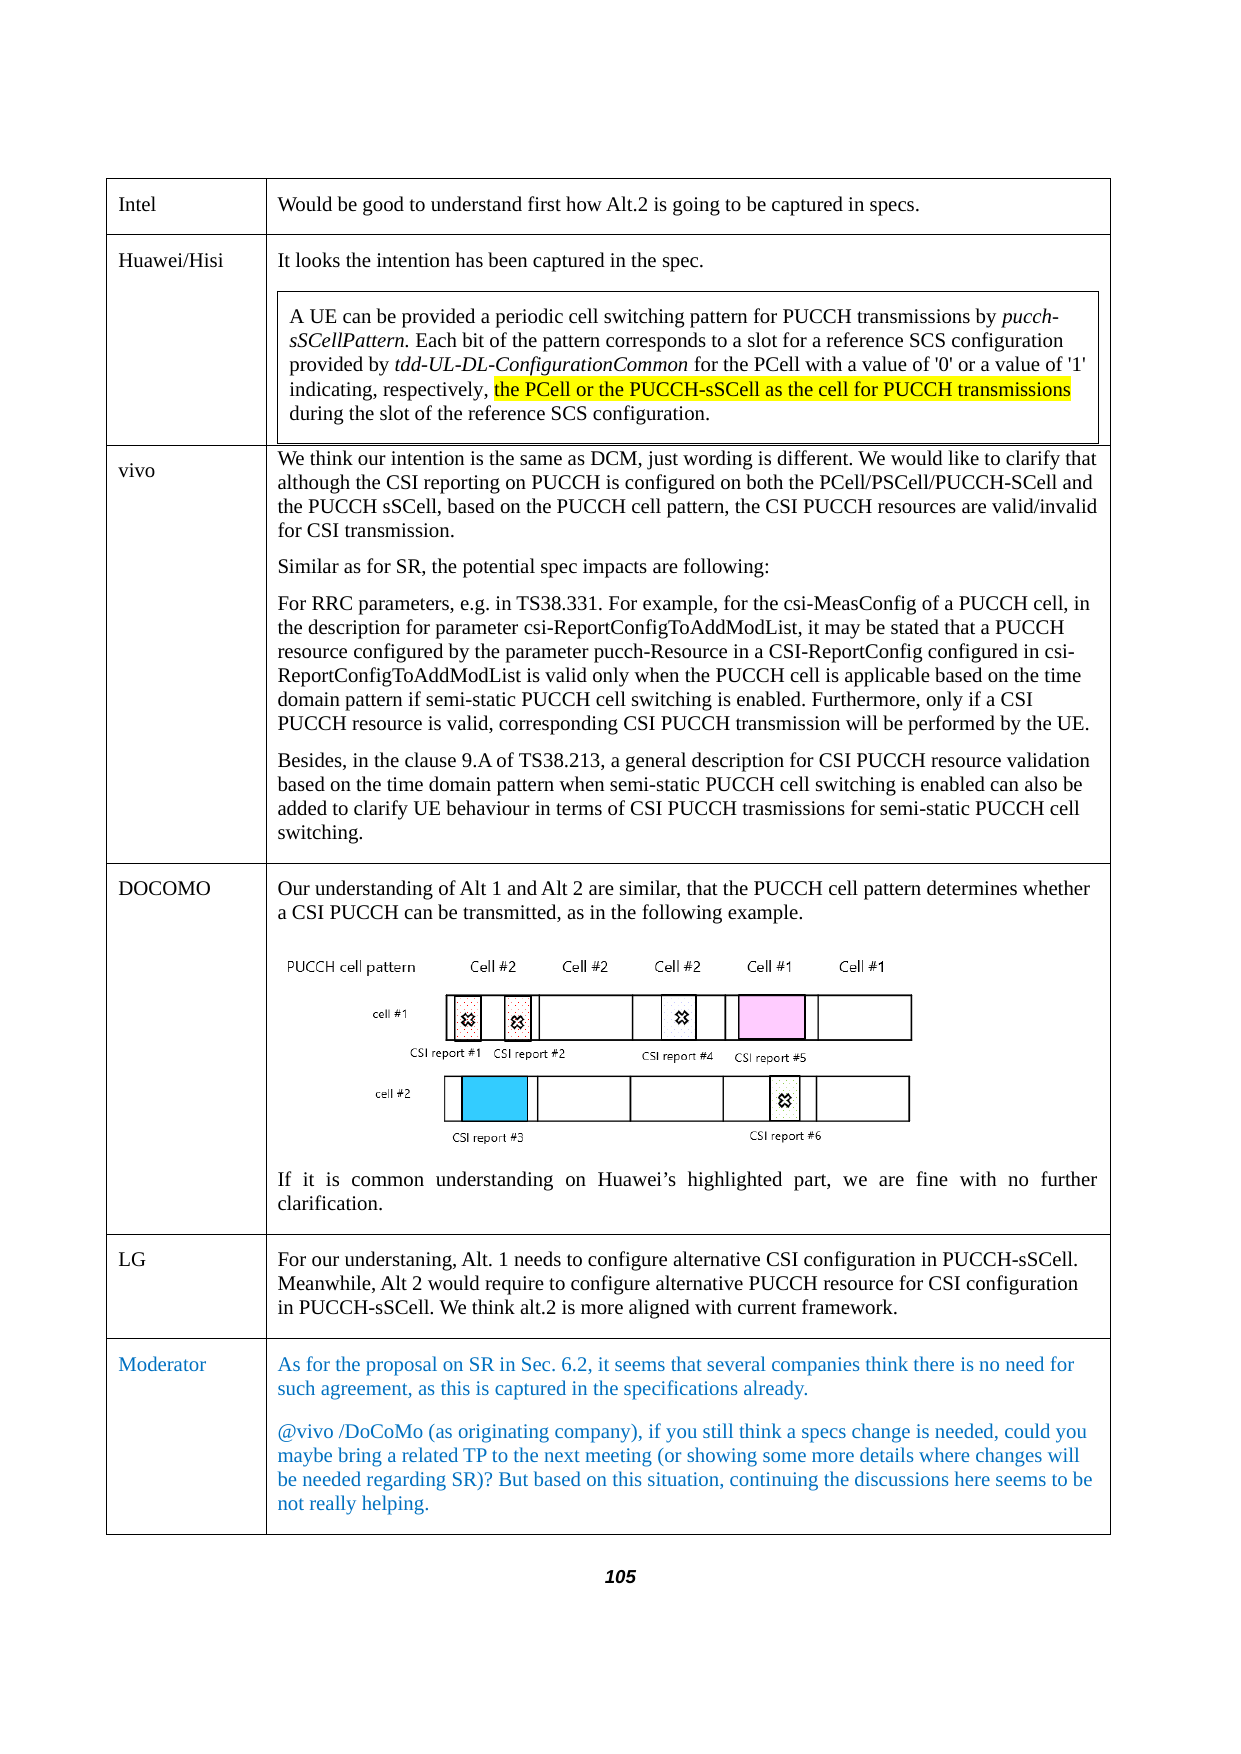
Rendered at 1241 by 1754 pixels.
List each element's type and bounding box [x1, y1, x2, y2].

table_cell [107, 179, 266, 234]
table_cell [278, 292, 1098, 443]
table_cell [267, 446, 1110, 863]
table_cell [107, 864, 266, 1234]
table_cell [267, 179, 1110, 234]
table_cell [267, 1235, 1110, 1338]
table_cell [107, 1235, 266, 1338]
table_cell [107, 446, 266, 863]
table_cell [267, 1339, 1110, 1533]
picture [277, 943, 929, 1148]
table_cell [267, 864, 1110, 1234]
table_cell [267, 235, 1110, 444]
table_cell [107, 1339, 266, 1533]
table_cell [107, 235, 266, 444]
